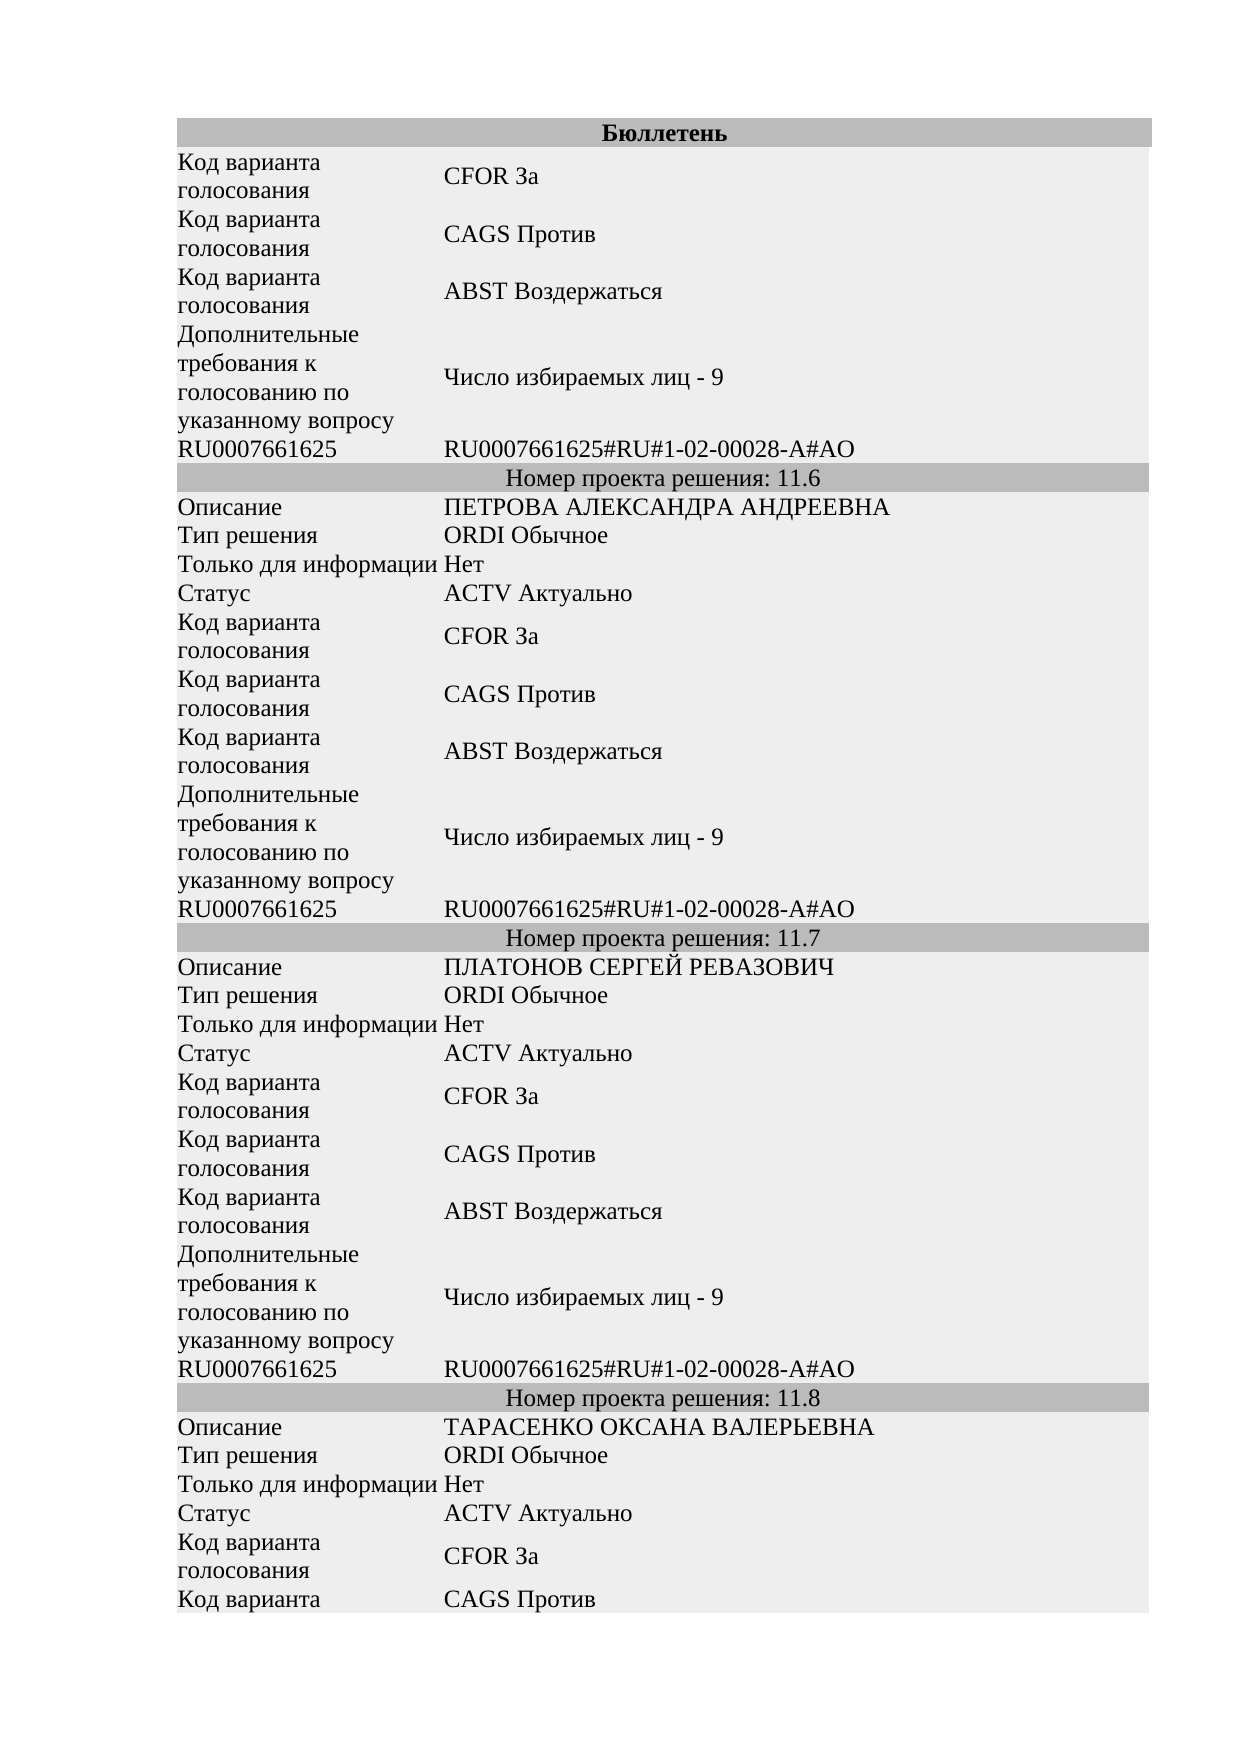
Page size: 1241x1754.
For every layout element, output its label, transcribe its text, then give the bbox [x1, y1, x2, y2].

table_cell Описание [177, 1412, 444, 1441]
table_cell Число избираемых лиц - 9 [444, 319, 1149, 434]
table_cell Только для информации [177, 1009, 444, 1038]
table_cell Код варианта голосования [177, 147, 444, 204]
table_cell Дополнительные требования к голосованию по указанному вопросу [177, 319, 444, 434]
table_cell CAGS Против [444, 664, 1149, 722]
table_cell RU0007661625 [177, 1354, 444, 1383]
table_cell ПЕТРОВА АЛЕКСАНДРА АНДРЕЕВНА [444, 492, 1149, 521]
table_cell Статус [177, 1498, 444, 1527]
table_cell Код варианта голосования [177, 1182, 444, 1239]
table_cell Код варианта голосования [177, 204, 444, 262]
table_cell Код варианта голосования [177, 722, 444, 779]
table_cell Описание [177, 952, 444, 981]
table_cell Код варианта голосования [177, 1584, 444, 1613]
table_cell ACTV Актуально [444, 578, 1149, 607]
table_cell CFOR За [444, 1067, 1149, 1124]
table_cell CAGS Против [444, 1124, 1149, 1182]
table_cell Статус [177, 578, 444, 607]
table_cell Статус [177, 1038, 444, 1067]
table_cell RU0007661625#RU#1-02-00028-A#АО [444, 1354, 1149, 1383]
table_cell RU0007661625#RU#1-02-00028-A#АО [444, 434, 1149, 463]
table_cell ACTV Актуально [444, 1038, 1149, 1067]
table_cell ORDI Обычное [444, 1441, 1149, 1469]
table_cell ABST Воздержаться [444, 1182, 1149, 1239]
table_cell RU0007661625#RU#1-02-00028-A#АО [444, 894, 1149, 923]
table_cell Код варианта голосования [177, 1527, 444, 1584]
table_header Бюллетень [177, 118, 1152, 147]
table_cell ORDI Обычное [444, 521, 1149, 549]
table_cell Код варианта голосования [177, 1067, 444, 1124]
table_cell CAGS Против [444, 1584, 1149, 1613]
table_cell Код варианта голосования [177, 607, 444, 664]
table_cell Нет [444, 549, 1149, 578]
table_cell CFOR За [444, 607, 1149, 664]
table_cell Код варианта голосования [177, 664, 444, 722]
table_cell Номер проекта решения: 11.8 [177, 1383, 1149, 1412]
table_cell ПЛАТОНОВ СЕРГЕЙ РЕВАЗОВИЧ [444, 952, 1149, 981]
table_cell ABST Воздержаться [444, 722, 1149, 779]
table_cell CFOR За [444, 1527, 1149, 1584]
table_cell Дополнительные требования к голосованию по указанному вопросу [177, 1239, 444, 1354]
table_cell Только для информации [177, 549, 444, 578]
table_cell Описание [177, 492, 444, 521]
table_cell Тип решения [177, 521, 444, 549]
table_cell Тип решения [177, 981, 444, 1009]
table_cell Код варианта голосования [177, 262, 444, 319]
table_cell Дополнительные требования к голосованию по указанному вопросу [177, 779, 444, 894]
table_cell CFOR За [444, 147, 1149, 204]
table_cell Код варианта голосования [177, 1124, 444, 1182]
table_cell Только для информации [177, 1469, 444, 1498]
table_cell ORDI Обычное [444, 981, 1149, 1009]
table_cell Число избираемых лиц - 9 [444, 779, 1149, 894]
table_cell ACTV Актуально [444, 1498, 1149, 1527]
table_cell Нет [444, 1009, 1149, 1038]
table_cell Тип решения [177, 1441, 444, 1469]
table_cell Число избираемых лиц - 9 [444, 1239, 1149, 1354]
table_cell RU0007661625 [177, 434, 444, 463]
table_cell ABST Воздержаться [444, 262, 1149, 319]
table_cell Номер проекта решения: 11.7 [177, 923, 1149, 952]
table_cell ТАРАСЕНКО ОКСАНА ВАЛЕРЬЕВНА [444, 1412, 1149, 1441]
table_cell RU0007661625 [177, 894, 444, 923]
table_cell CAGS Против [444, 204, 1149, 262]
table_cell Нет [444, 1469, 1149, 1498]
table_cell Номер проекта решения: 11.6 [177, 463, 1149, 492]
